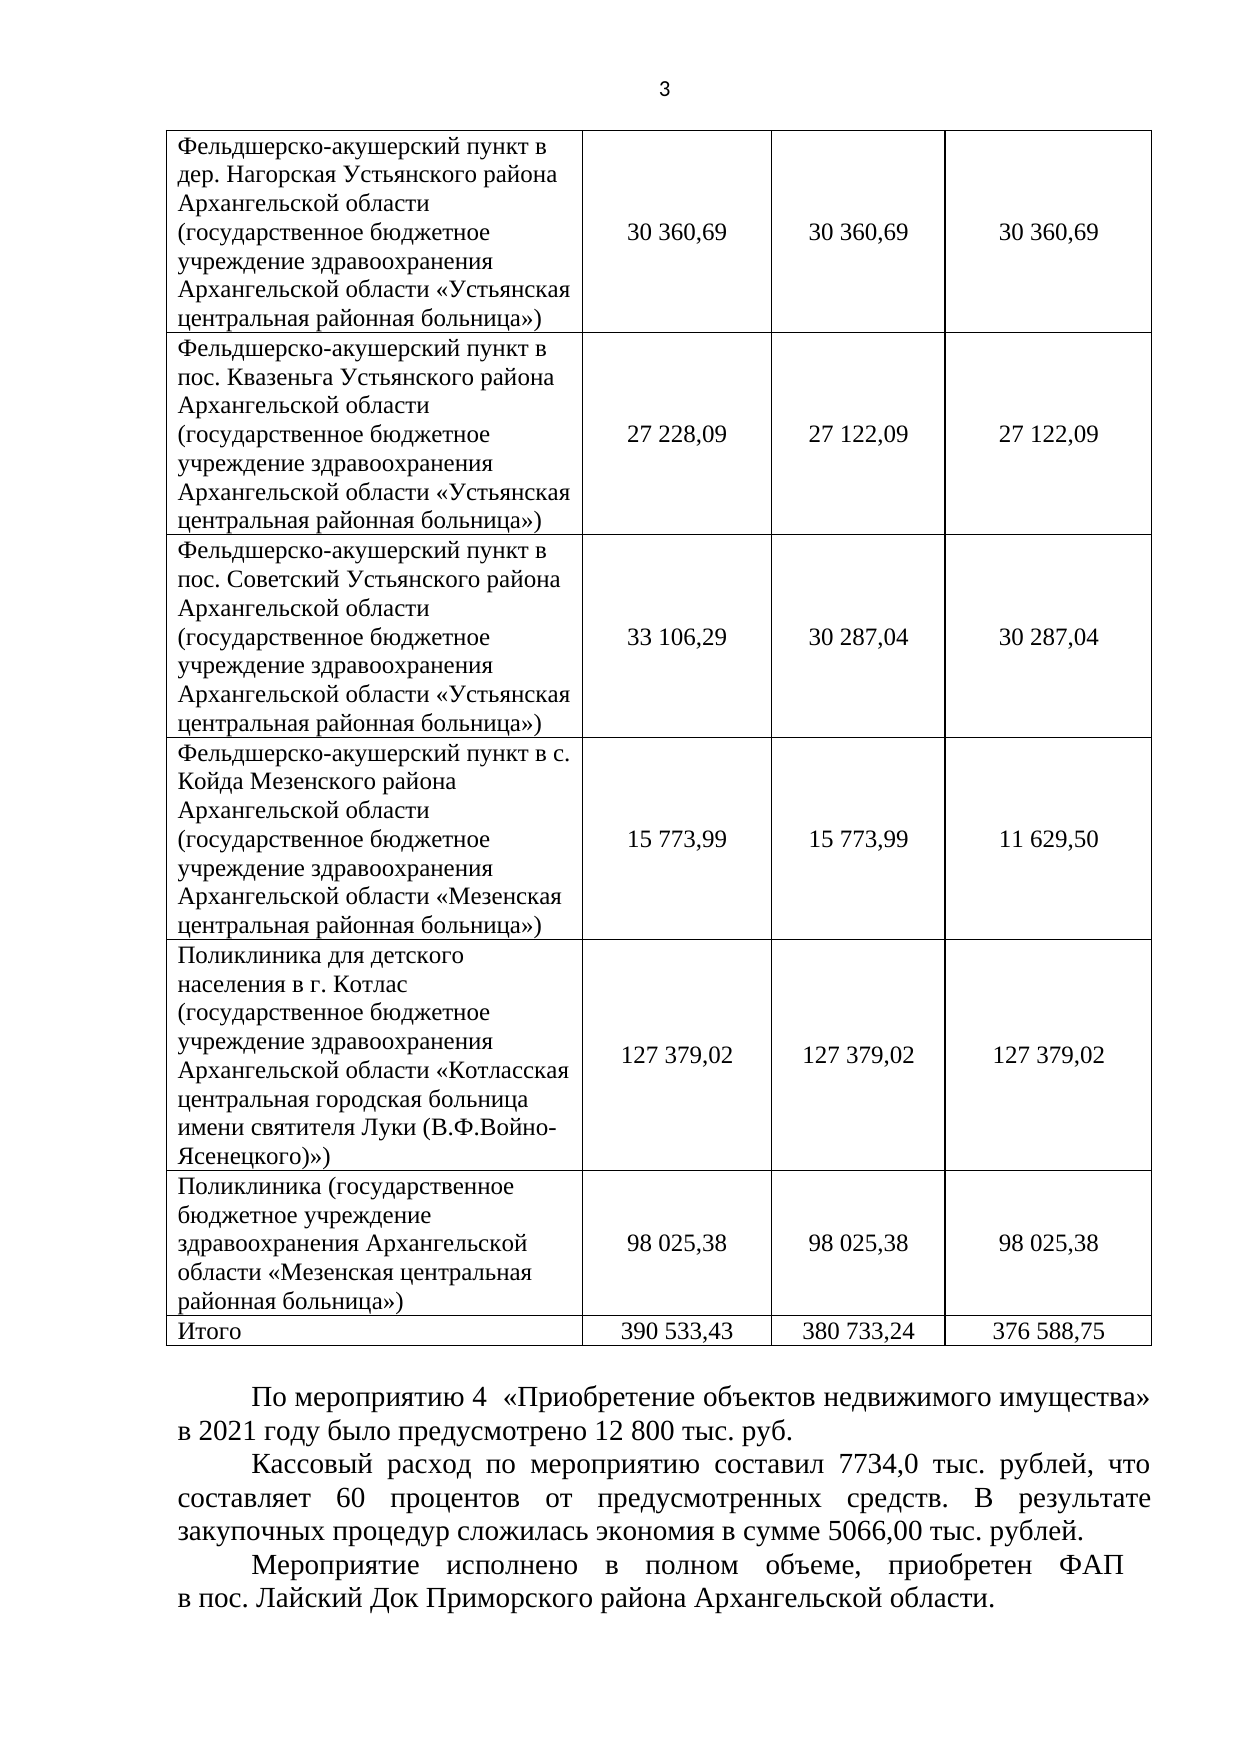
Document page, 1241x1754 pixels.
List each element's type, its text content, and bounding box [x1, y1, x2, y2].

table_cell Фельдшерско-акушерский пункт в дер. Нагорская Устьянского района Архангельской области (государственное бюджетное учреждение здравоохранения Архангельской области «Устьянская центральная районная больница») [167, 131, 582, 332]
table_cell 390 533,43 [583, 1316, 771, 1344]
table_cell 376 588,75 [946, 1316, 1151, 1344]
text По мероприятию 4 «Приобретение объектов недвижимого имущества» в 2021 году было предусмотрено 12 800 тыс. руб. [177, 1379, 1152, 1446]
table_cell 380 733,24 [772, 1316, 944, 1344]
table_cell 30 360,69 [772, 131, 944, 332]
table_cell Фельдшерско-акушерский пункт в пос. Квазеньга Устьянского района Архангельской области (государственное бюджетное учреждение здравоохранения Архангельской области «Устьянская центральная районная больница») [167, 333, 582, 534]
table_cell 98 025,38 [772, 1171, 944, 1315]
table_cell 127 379,02 [772, 940, 944, 1170]
table_cell 27 228,09 [583, 333, 771, 534]
table_cell 98 025,38 [583, 1171, 771, 1315]
table_cell 30 360,69 [583, 131, 771, 332]
table_cell Фельдшерско-акушерский пункт в пос. Советский Устьянского района Архангельской области (государственное бюджетное учреждение здравоохранения Архангельской области «Устьянская центральная районная больница») [167, 535, 582, 737]
table_cell 11 629,50 [946, 738, 1151, 939]
text Мероприятие исполнено в полном объеме, приобретен ФАП в пос. Лайский Док Приморского района Архангельской области. [177, 1547, 1152, 1614]
table_cell Поликлиника (государственное бюджетное учреждение здравоохранения Архангельской области «Мезенская центральная районная больница») [167, 1171, 582, 1315]
table_cell 30 287,04 [946, 535, 1151, 737]
table_cell Поликлиника для детского населения в г. Котлас (государственное бюджетное учреждение здравоохранения Архангельской области «Котласская центральная городская больница имени святителя Луки (В.Ф.Войно-Ясенецкого)») [167, 940, 582, 1170]
table_cell Итого [167, 1316, 582, 1344]
table_cell 98 025,38 [946, 1171, 1151, 1315]
table_cell 15 773,99 [583, 738, 771, 939]
table_cell 33 106,29 [583, 535, 771, 737]
table_cell 30 287,04 [772, 535, 944, 737]
table_cell 127 379,02 [583, 940, 771, 1170]
table_cell 30 360,69 [946, 131, 1151, 332]
table_cell 27 122,09 [772, 333, 944, 534]
table_cell Фельдшерско-акушерский пункт в с. Койда Мезенского района Архангельской области (государственное бюджетное учреждение здравоохранения Архангельской области «Мезенская центральная районная больница») [167, 738, 582, 939]
text Кассовый расход по мероприятию составил 7734,0 тыс. рублей, что составляет 60 процентов от предусмотренных средств. В результате закупочных процедур сложилась экономия в сумме 5066,00 тыс. рублей. [177, 1446, 1152, 1547]
table_cell 127 379,02 [946, 940, 1151, 1170]
table_cell 15 773,99 [772, 738, 944, 939]
table_cell 27 122,09 [946, 333, 1151, 534]
